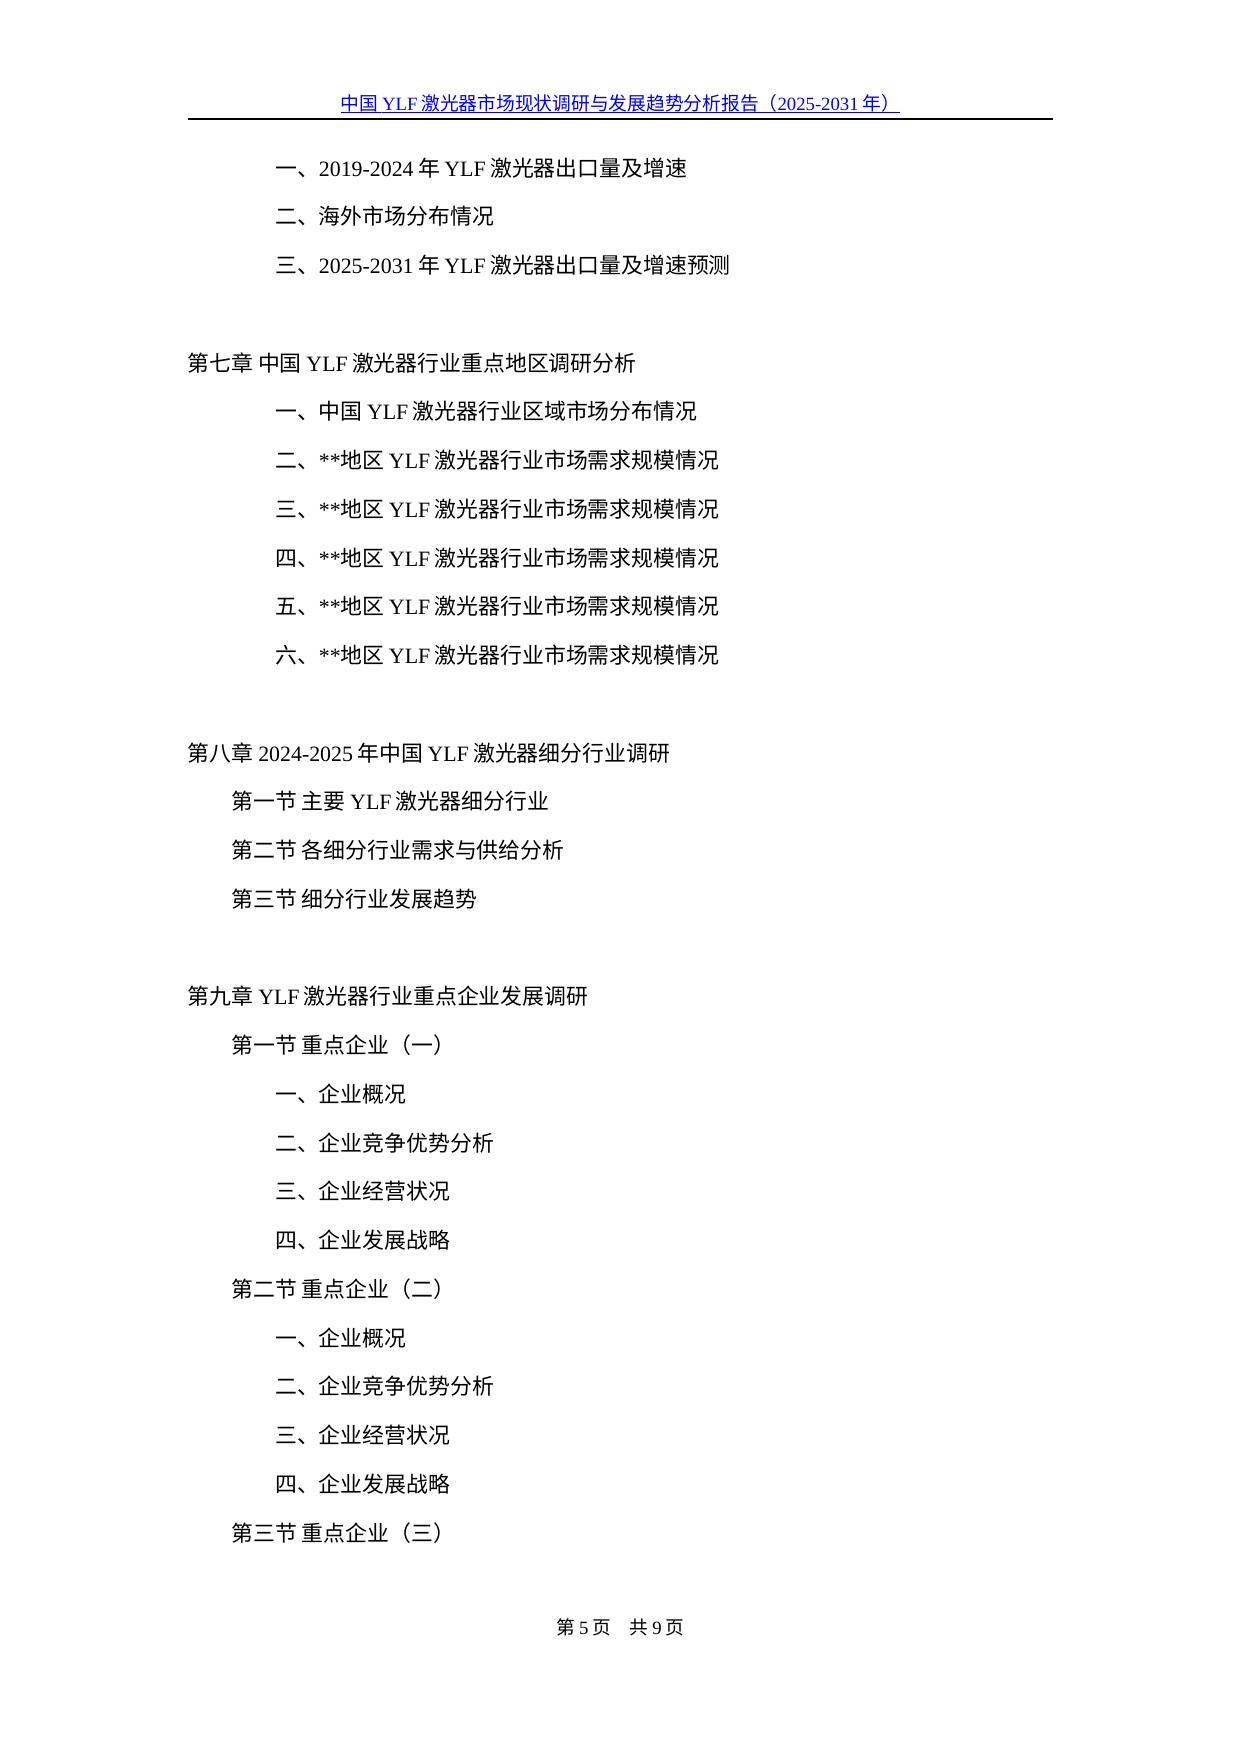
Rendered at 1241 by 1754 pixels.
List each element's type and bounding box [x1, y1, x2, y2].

text [187, 150, 1053, 1548]
